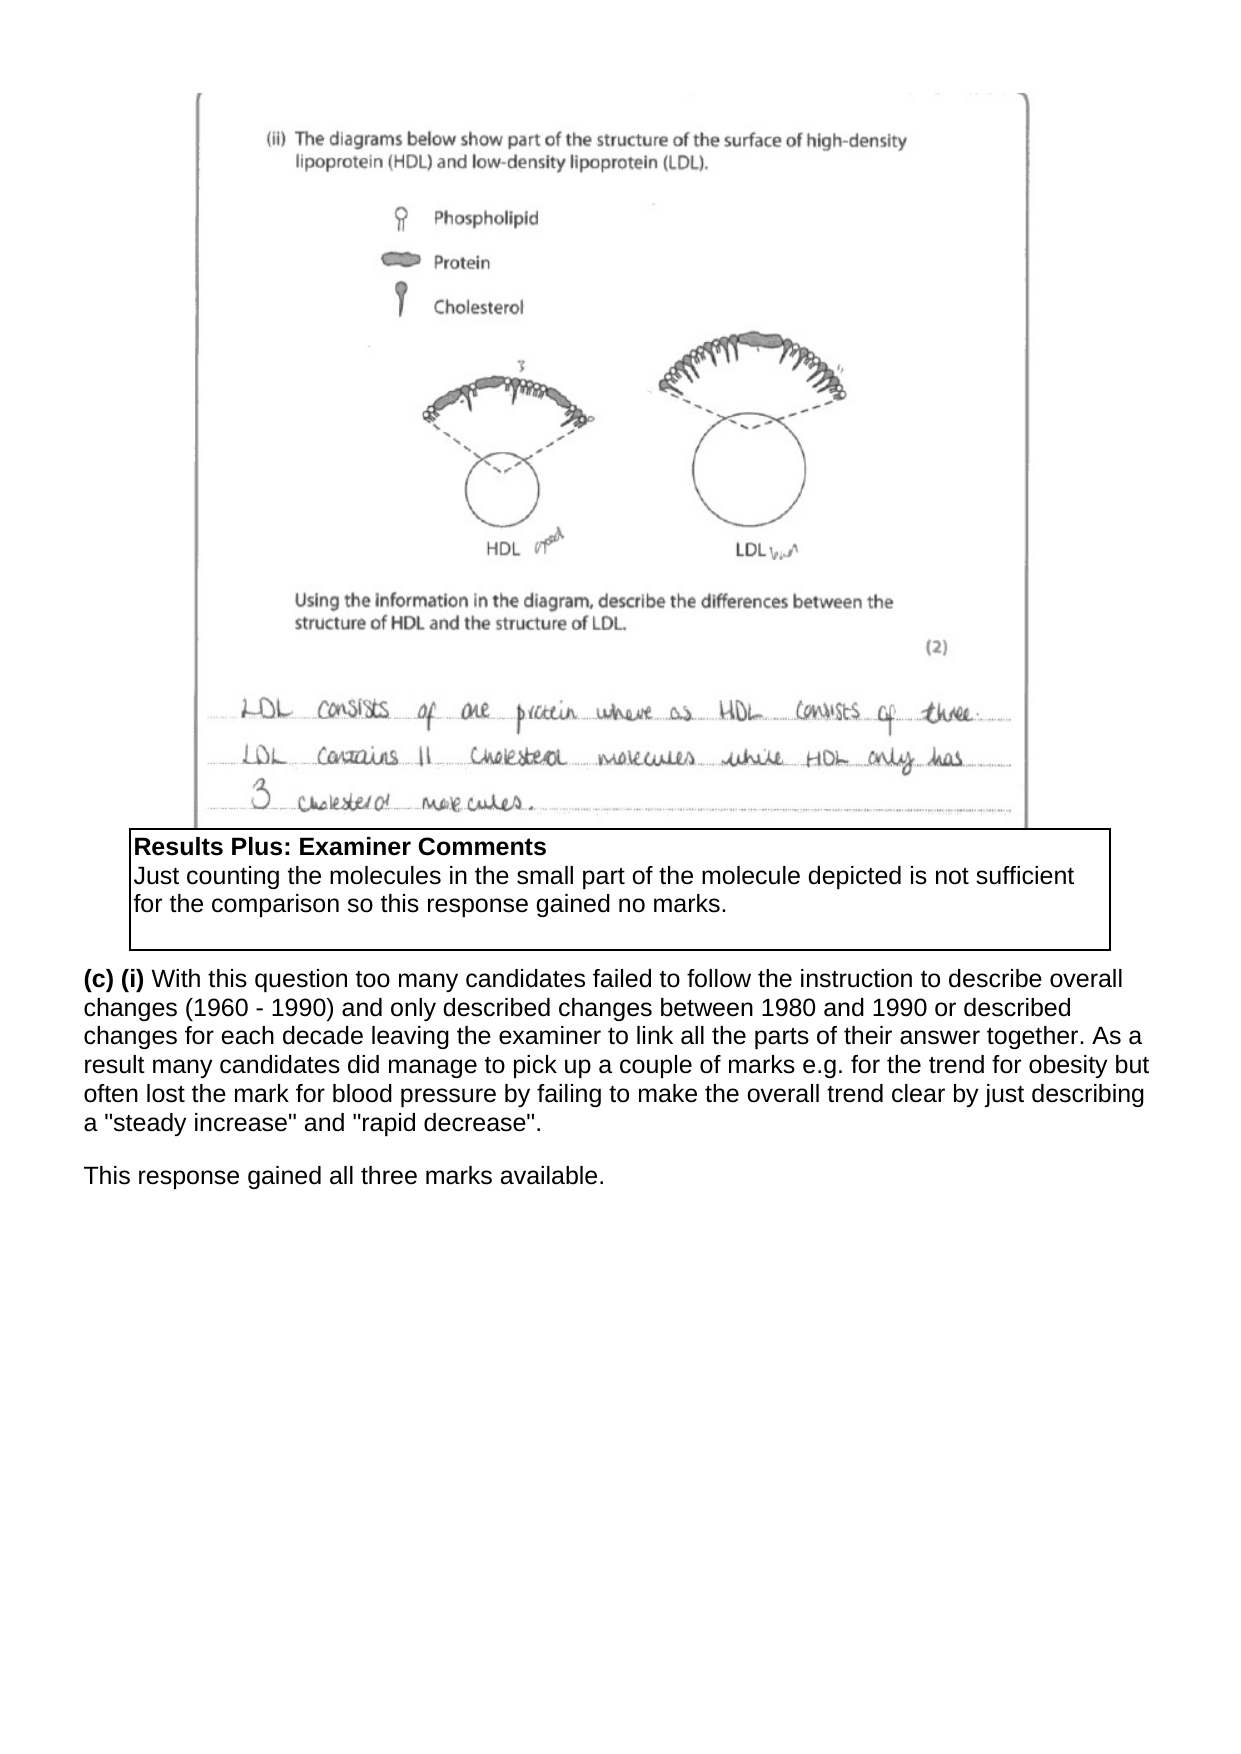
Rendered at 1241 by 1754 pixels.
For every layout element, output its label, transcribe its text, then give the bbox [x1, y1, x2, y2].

text This response gained all three marks available. [83, 1161, 1157, 1190]
text (c) (i) With this question too many candidates failed to follow the instruction to describe overall changes (1960 - 1990) and only described changes between 1980 and 1990 or described changes for each decade leaving the examiner to link all the parts of their answer together. As a result many candidates did manage to pick up a couple of marks e.g. for the trend for obesity but often lost the mark for blood pressure by failing to make the overall trend clear by just describing a "steady increase" and "rapid decrease". [83, 964, 1157, 1136]
text Results Plus: Examiner Comments [131, 830, 1109, 856]
text Just counting the molecules in the small part of the molecule depicted is not sufficient for the comparison so this response gained no marks. [131, 856, 1109, 918]
picture [174, 93, 1066, 828]
